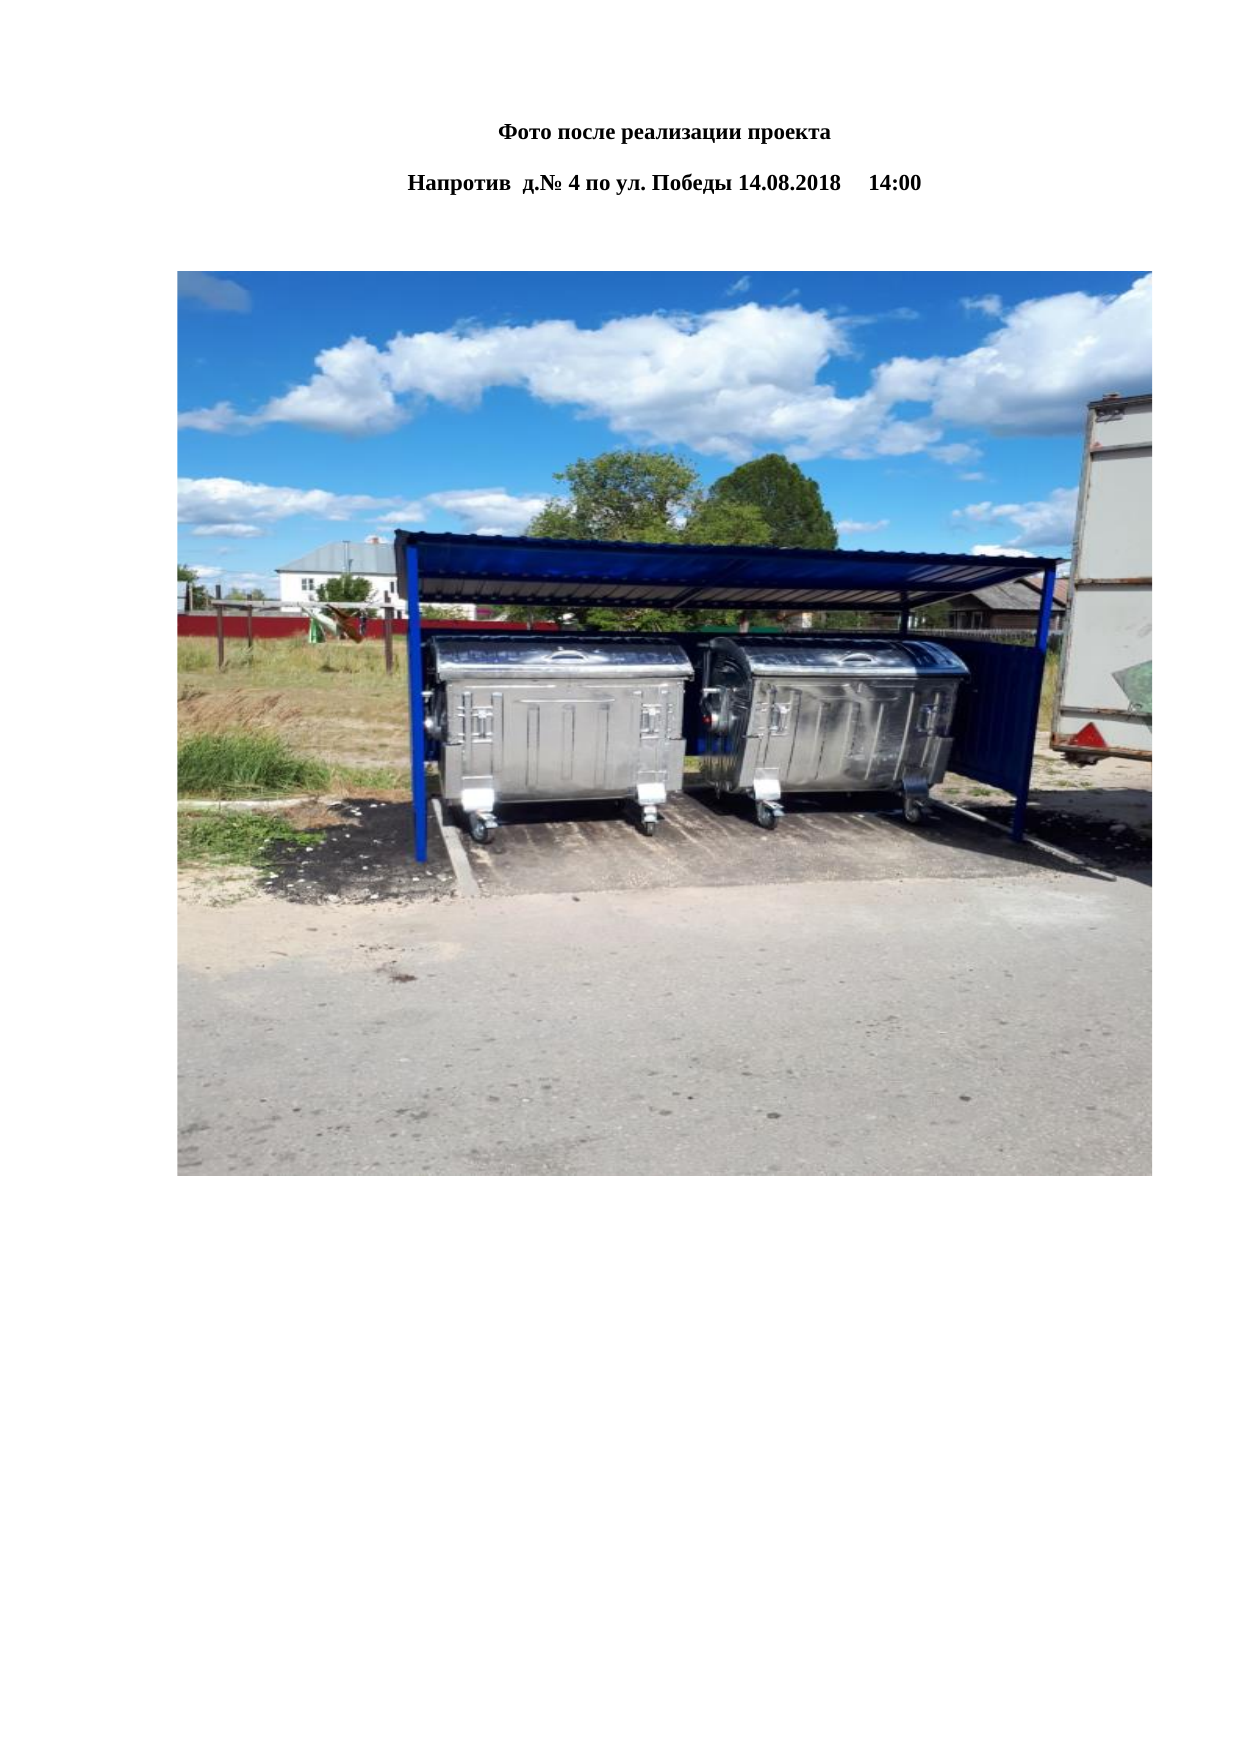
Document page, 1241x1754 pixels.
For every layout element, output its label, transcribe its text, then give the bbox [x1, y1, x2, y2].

text Фото после реализации проекта [177, 118, 1152, 144]
picture [177, 271, 1153, 1176]
text Напротив д.№ 4 по ул. Победы 14.08.2018 14:00 [177, 169, 1152, 196]
